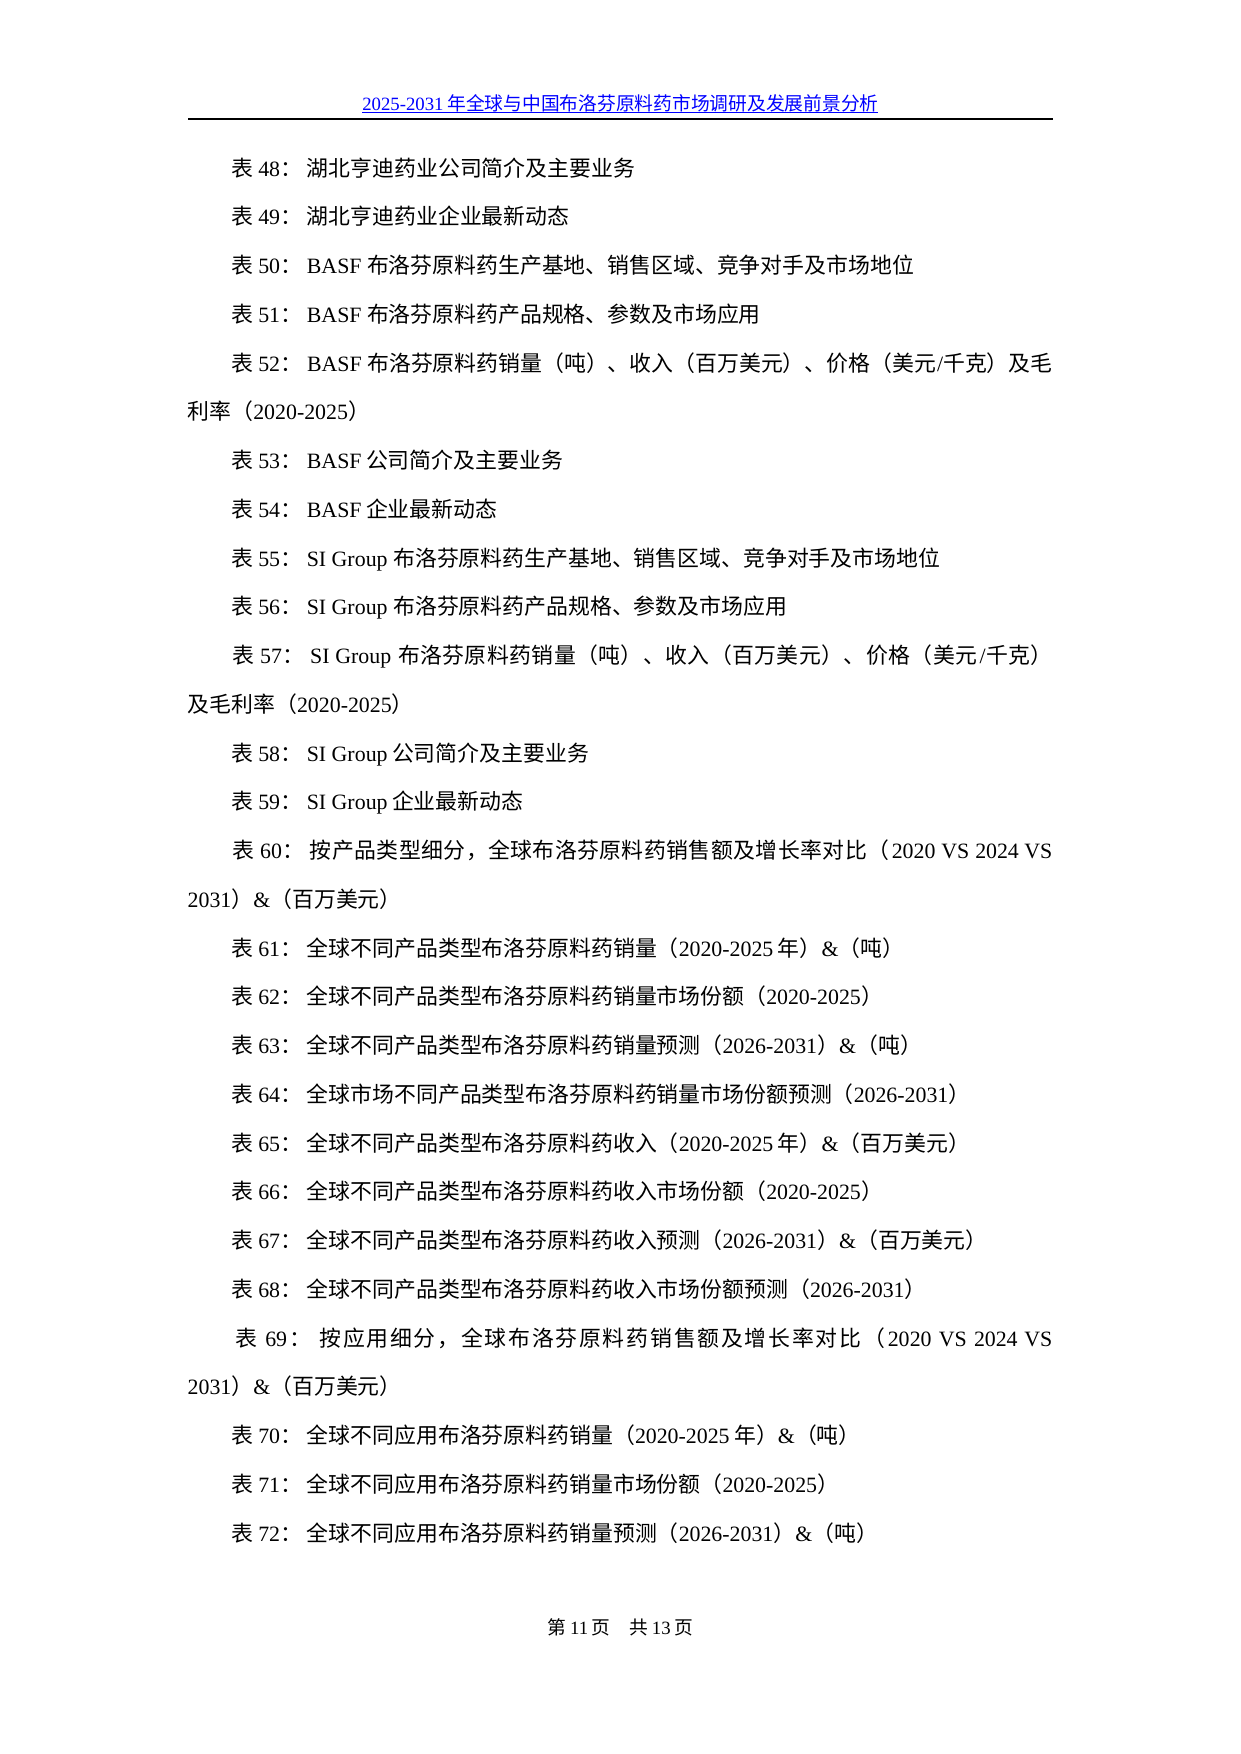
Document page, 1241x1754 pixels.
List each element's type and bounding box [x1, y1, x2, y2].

text [187, 150, 1053, 1548]
